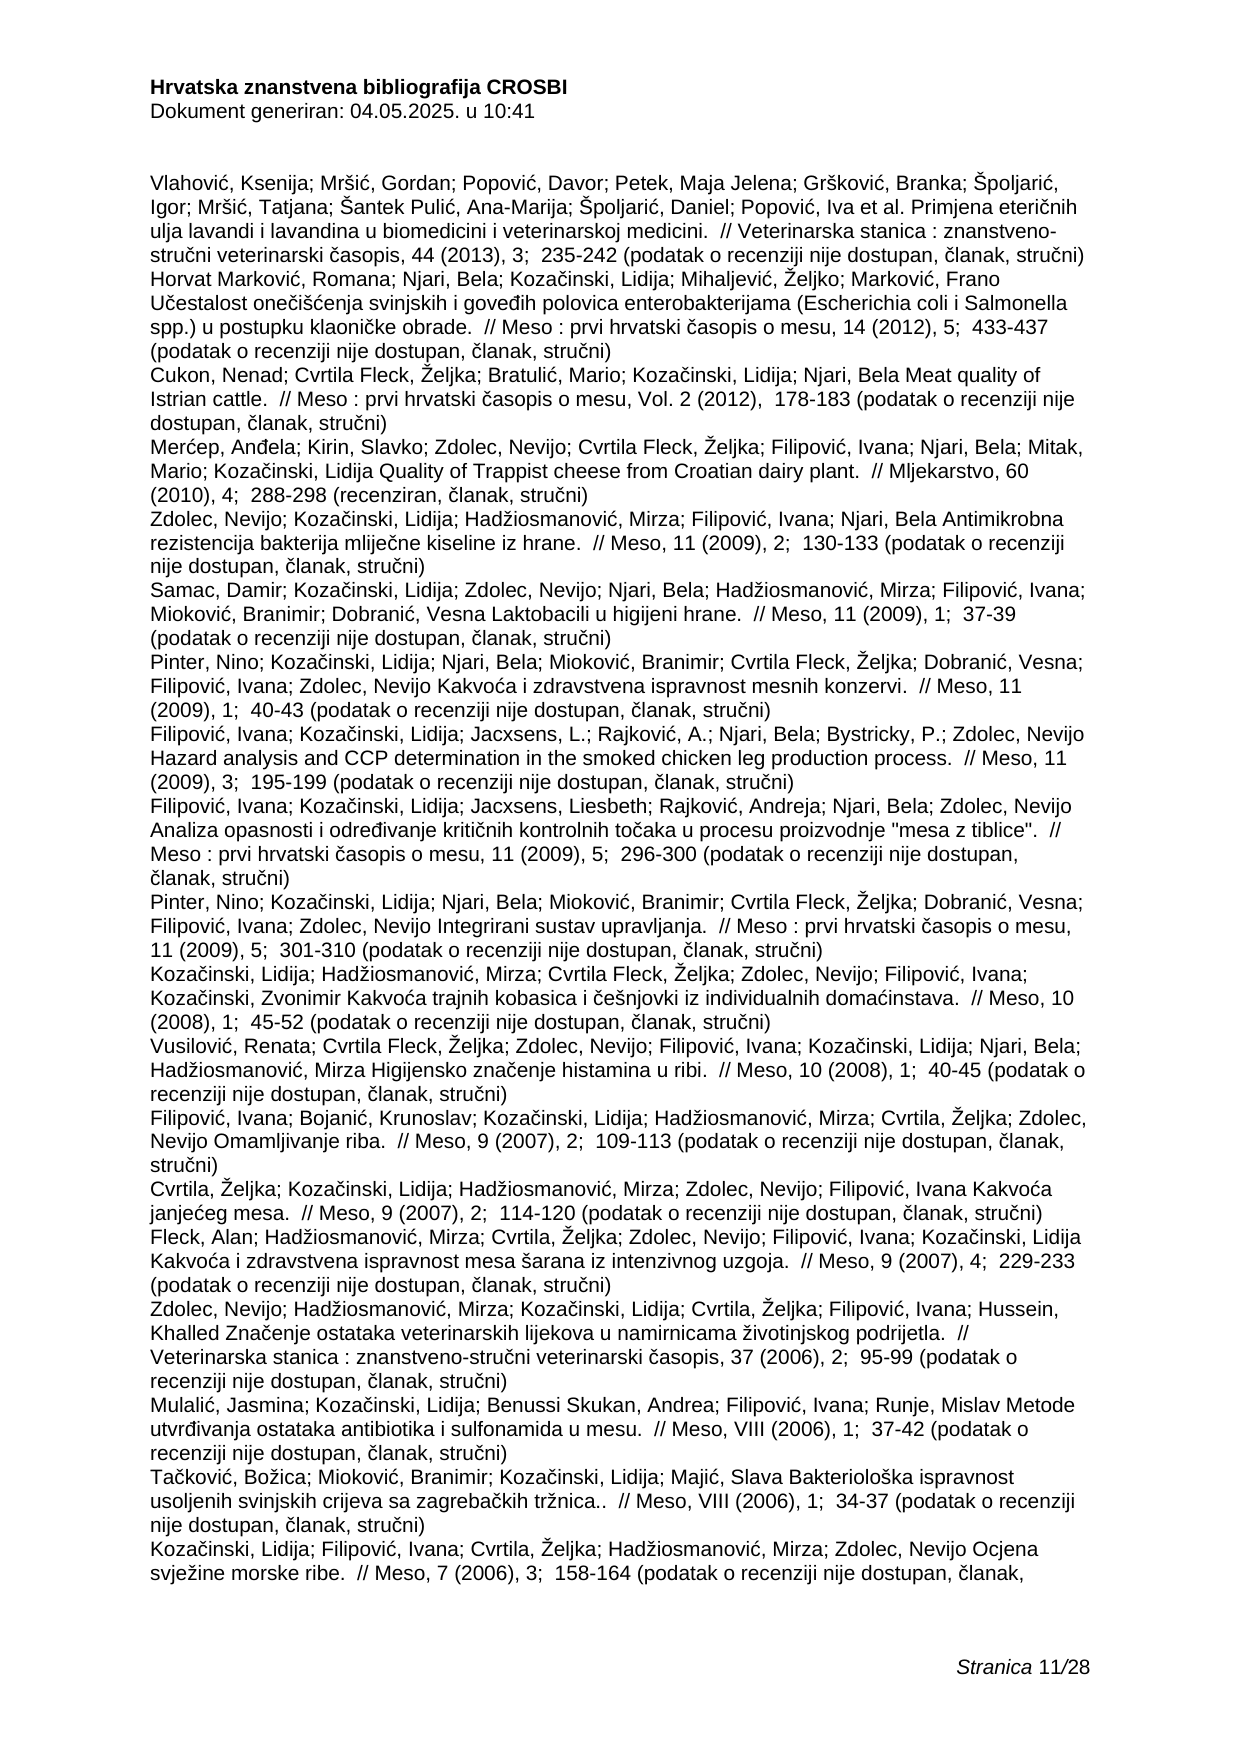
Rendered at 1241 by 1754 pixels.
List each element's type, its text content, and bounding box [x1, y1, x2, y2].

text Pinter, Nino; Kozačinski, Lidija; Njari, Bela; Mioković, Branimir; Cvrtila Fleck, Željka; Dobranić, Vesna; Filipović, Ivana; Zdolec, Nevijo [150, 890, 1090, 962]
text Mulalić, Jasmina; Kozačinski, Lidija; Benussi Skukan, Andrea; Filipović, Ivana; Runje, Mislav [150, 1393, 1090, 1465]
text Zdolec, Nevijo; Hadžiosmanović, Mirza; Kozačinski, Lidija; Cvrtila, Željka; Filipović, Ivana; Hussein, Khalled [150, 1297, 1090, 1393]
text Horvat Marković, Romana; Njari, Bela; Kozačinski, Lidija; Mihaljević, Željko; Marković, Frano [150, 267, 1090, 363]
text Samac, Damir; Kozačinski, Lidija; Zdolec, Nevijo; Njari, Bela; Hadžiosmanović, Mirza; Filipović, Ivana; Mioković, Branimir; Dobranić, Vesna [150, 578, 1090, 650]
text Vlahović, Ksenija; Mršić, Gordan; Popović, Davor; Petek, Maja Jelena; Gršković, Branka; Špoljarić, Igor; Mršić, Tatjana; Šantek Pulić, Ana-Marija; Špoljarić, Daniel; Popović, Iva et al. [150, 171, 1090, 267]
text Cukon, Nenad; Cvrtila Fleck, Željka; Bratulić, Mario; Kozačinski, Lidija; Njari, Bela [150, 363, 1090, 434]
text Filipović, Ivana; Kozačinski, Lidija; Jacxsens, L.; Rajković, A.; Njari, Bela; Bystricky, P.; Zdolec, Nevijo [150, 722, 1090, 794]
text Zdolec, Nevijo; Kozačinski, Lidija; Hadžiosmanović, Mirza; Filipović, Ivana; Njari, Bela [150, 506, 1090, 578]
text Kozačinski, Lidija; Hadžiosmanović, Mirza; Cvrtila Fleck, Željka; Zdolec, Nevijo; Filipović, Ivana; Kozačinski, Zvonimir [150, 962, 1090, 1033]
text Cvrtila, Željka; Kozačinski, Lidija; Hadžiosmanović, Mirza; Zdolec, Nevijo; Filipović, Ivana [150, 1177, 1090, 1225]
text Filipović, Ivana; Bojanić, Krunoslav; Kozačinski, Lidija; Hadžiosmanović, Mirza; Cvrtila, Željka; Zdolec, Nevijo [150, 1105, 1090, 1177]
text Fleck, Alan; Hadžiosmanović, Mirza; Cvrtila, Željka; Zdolec, Nevijo; Filipović, Ivana; Kozačinski, Lidija [150, 1225, 1090, 1297]
text Filipović, Ivana; Kozačinski, Lidija; Jacxsens, Liesbeth; Rajković, Andreja; Njari, Bela; Zdolec, Nevijo [150, 794, 1090, 890]
text Vusilović, Renata; Cvrtila Fleck, Željka; Zdolec, Nevijo; Filipović, Ivana; Kozačinski, Lidija; Njari, Bela; Hadžiosmanović, Mirza [150, 1033, 1090, 1105]
text Pinter, Nino; Kozačinski, Lidija; Njari, Bela; Mioković, Branimir; Cvrtila Fleck, Željka; Dobranić, Vesna; Filipović, Ivana; Zdolec, Nevijo [150, 650, 1090, 722]
text Tačković, Božica; Mioković, Branimir; Kozačinski, Lidija; Majić, Slava [150, 1465, 1090, 1537]
text Merćep, Anđela; Kirin, Slavko; Zdolec, Nevijo; Cvrtila Fleck, Željka; Filipović, Ivana; Njari, Bela; Mitak, Mario; Kozačinski, Lidija [150, 434, 1090, 506]
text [150, 1537, 1090, 1584]
